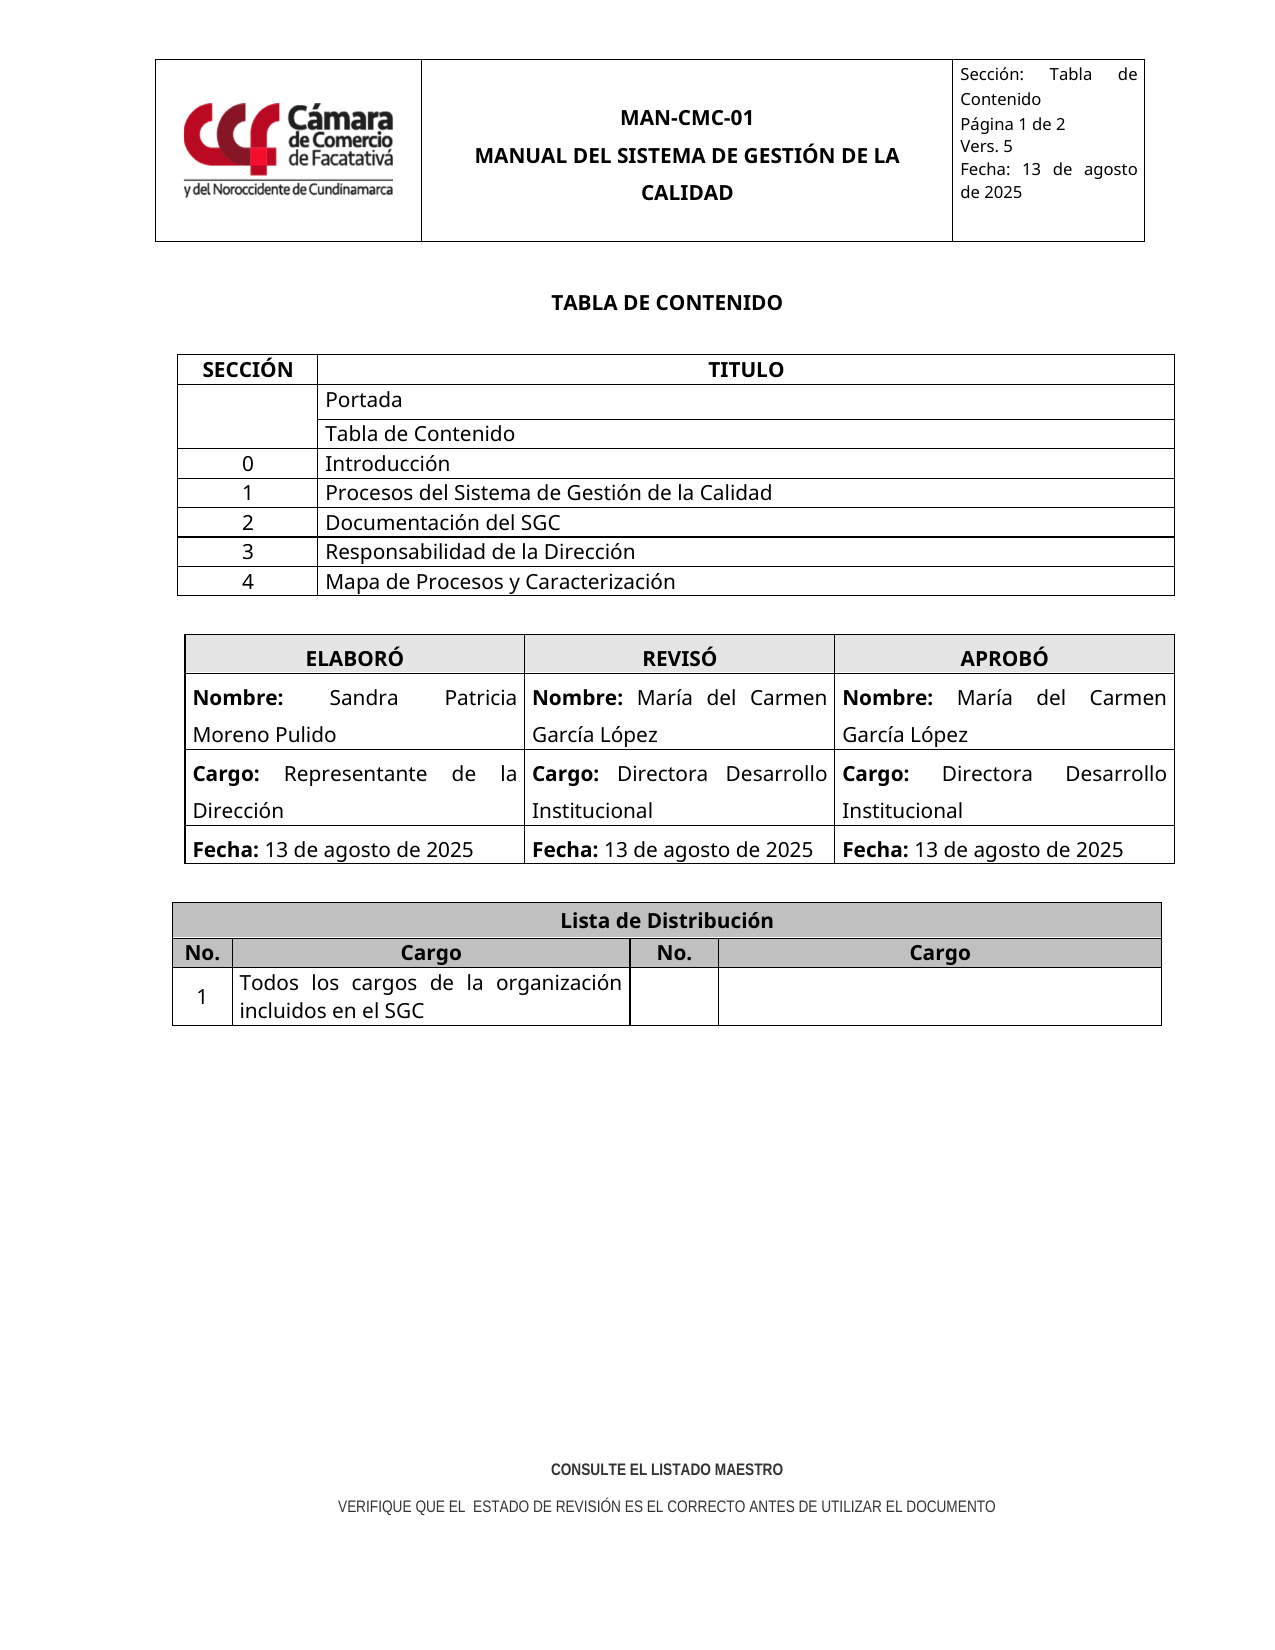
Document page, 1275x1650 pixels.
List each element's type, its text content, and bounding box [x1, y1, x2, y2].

table_cell Tabla de Contenido [318, 420, 1174, 448]
table_cell 4 [178, 567, 317, 595]
table_cell 1 [178, 479, 317, 507]
table_header ELABORÓ [186, 635, 524, 672]
table_cell 3 [178, 538, 317, 566]
table_cell Introducción [318, 449, 1174, 477]
table_cell No. [173, 939, 232, 967]
table_cell [719, 968, 1161, 1025]
table_cell 0 [178, 449, 317, 477]
table_cell 2 [178, 508, 317, 536]
table_cell Todos los cargos de la organización incluidos en el SGC [233, 968, 629, 1025]
table_cell Mapa de Procesos y Caracterización [318, 567, 1174, 595]
table_cell Cargo [719, 939, 1161, 967]
table_cell 1 [173, 968, 232, 1025]
table_cell Cargo: Directora Desarrollo Institucional [525, 750, 834, 824]
title TABLA DE CONTENIDO [177, 279, 1157, 317]
table_cell Documentación del SGC [318, 508, 1174, 536]
table_cell [178, 385, 317, 448]
table_cell Fecha: 13 de agosto de 2025 [835, 826, 1174, 863]
table_cell Cargo: Directora Desarrollo Institucional [835, 750, 1174, 824]
table_cell No. [631, 939, 718, 967]
table_cell Cargo: Representante de la Dirección [186, 750, 524, 824]
table_header APROBÓ [835, 635, 1174, 672]
table_cell Fecha: 13 de agosto de 2025 [525, 826, 834, 863]
table_cell Responsabilidad de la Dirección [318, 538, 1174, 566]
table_cell Cargo [233, 939, 629, 967]
table_cell Nombre: Sandra Patricia Moreno Pulido [186, 674, 524, 748]
picture [183, 103, 393, 198]
table_cell Fecha: 13 de agosto de 2025 [186, 826, 524, 863]
table_header SECCIÓN [178, 355, 317, 384]
table_header TITULO [318, 355, 1174, 384]
table_cell Procesos del Sistema de Gestión de la Calidad [318, 479, 1174, 507]
table_cell Portada [318, 385, 1174, 418]
table_header REVISÓ [525, 635, 834, 672]
table_cell Nombre: María del Carmen García López [835, 674, 1174, 748]
table_cell Nombre: María del Carmen García López [525, 674, 834, 748]
table_cell [631, 968, 718, 1025]
table_header Lista de Distribución [173, 903, 1161, 937]
